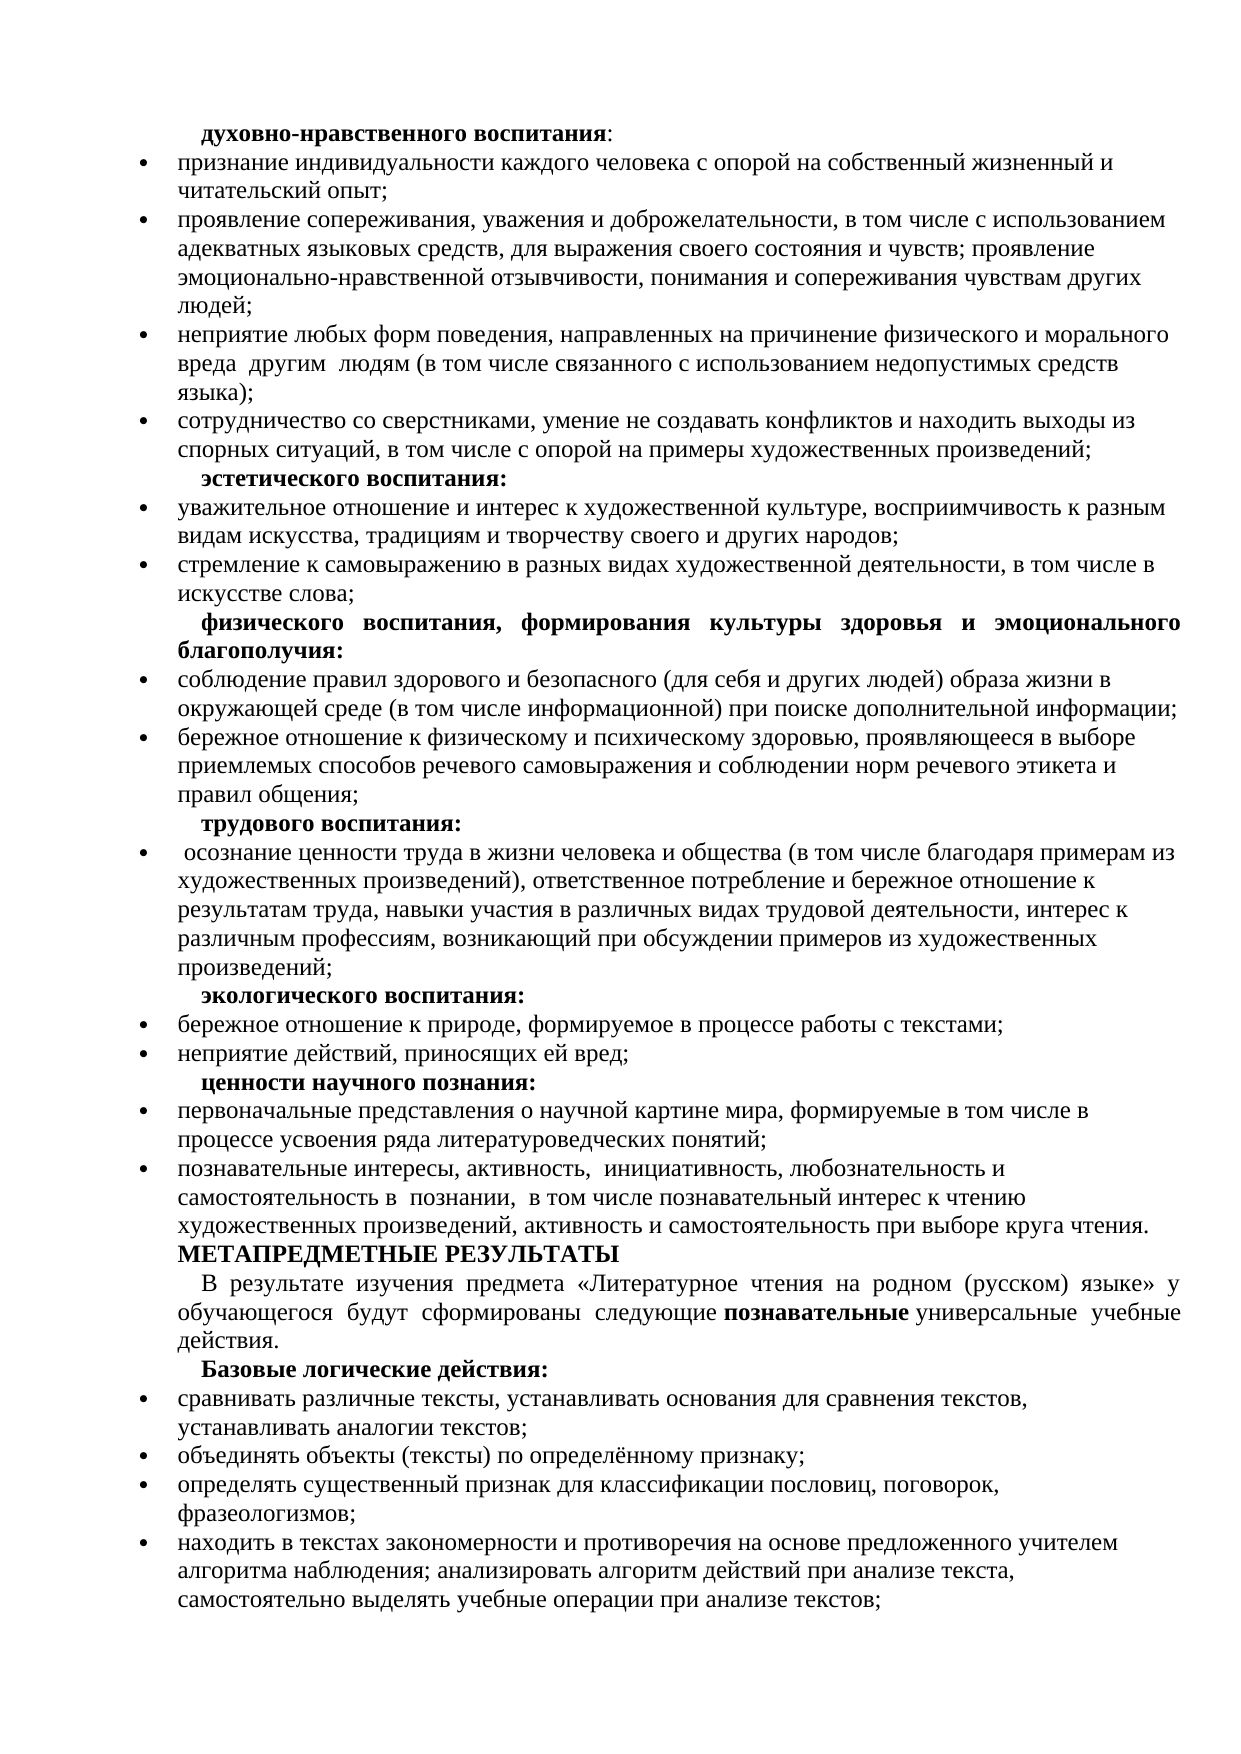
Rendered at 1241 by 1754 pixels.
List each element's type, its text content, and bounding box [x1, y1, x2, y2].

text трудового воспитания: [177, 808, 1181, 837]
text экологического воспитания: [177, 981, 1181, 1009]
text физического воспитания, формирования культуры здоровья и эмоционального благополучия: [177, 607, 1181, 664]
text Базовые логические действия: [177, 1354, 1181, 1383]
list осознание ценности труда в жизни человека и общества (в том числе благодаря примерам из художественных произведений), ответственное потребление и бережное отношение к результатам труда, навыки участия в различных видах трудовой деятельности, интерес к различным профессиям, возникающий при обсуждении примеров из художественных произведений; [140, 837, 1181, 981]
list соблюдение правил здорового и безопасного (для себя и других людей) образа жизни в окружающей среде (в том числе информационной) при поиске дополнительной информации; [140, 664, 1181, 722]
text МЕТАПРЕДМЕТНЫЕ РЕЗУЛЬТАТЫ [177, 1239, 1181, 1268]
list объединять объекты (тексты) по определённому признаку; [140, 1441, 1181, 1469]
list бережное отношение к природе, формируемое в процессе работы с текстами; [140, 1009, 1181, 1038]
list уважительное отношение и интерес к художественной культуре, восприимчивость к разным видам искусства, традициям и творчеству своего и других народов; [140, 492, 1181, 549]
text В результате изучения предмета «Литературное чтения на родном (русском) языке» у обучающегося будут сформированы следующие познавательные универсальные учебные действия. [177, 1268, 1181, 1354]
list бережное отношение к физическому и психическому здоровью, проявляющееся в выборе приемлемых способов речевого самовыражения и соблюдении норм речевого этикета и правил общения; [140, 722, 1181, 808]
list находить в текстах закономерности и противоречия на основе предложенного учителем алгоритма наблюдения; анализировать алгоритм действий при анализе текста, самостоятельно выделять учебные операции при анализе текстов; [140, 1527, 1181, 1613]
text духовно-нравственного воспитания: [177, 118, 1181, 147]
list сравнивать различные тексты, устанавливать основания для сравнения текстов, устанавливать аналогии текстов; [140, 1383, 1181, 1441]
list признание индивидуальности каждого человека с опорой на собственный жизненный и читательский опыт; [140, 147, 1181, 204]
list стремление к самовыражению в разных видах художественной деятельности, в том числе в искусстве слова; [140, 549, 1181, 607]
list проявление сопереживания, уважения и доброжелательности, в том числе с использованием адекватных языковых средств, для выражения своего состояния и чувств; проявление эмоционально-нравственной отзывчивости, понимания и сопереживания чувствам других людей; [140, 204, 1181, 319]
list первоначальные представления о научной картине мира, формируемые в том числе в процессе усвоения ряда литературоведческих понятий; [140, 1096, 1181, 1153]
text эстетического воспитания: [177, 463, 1181, 492]
text ценности научного познания: [177, 1067, 1181, 1096]
list неприятие любых форм поведения, направленных на причинение физического и морального вреда другим людям (в том числе связанного с использованием недопустимых средств языка); [140, 319, 1181, 406]
list неприятие действий, приносящих ей вред; [140, 1038, 1181, 1067]
list сотрудничество со сверстниками, умение не создавать конфликтов и находить выходы из спорных ситуаций, в том числе с опорой на примеры художественных произведений; [140, 406, 1181, 463]
list познавательные интересы, активность, инициативность, любознательность и самостоятельность в познании, в том числе познавательный интерес к чтению художественных произведений, активность и самостоятельность при выборе круга чтения. [140, 1153, 1181, 1239]
list определять существенный признак для классификации пословиц, поговорок, фразеологизмов; [140, 1469, 1181, 1527]
